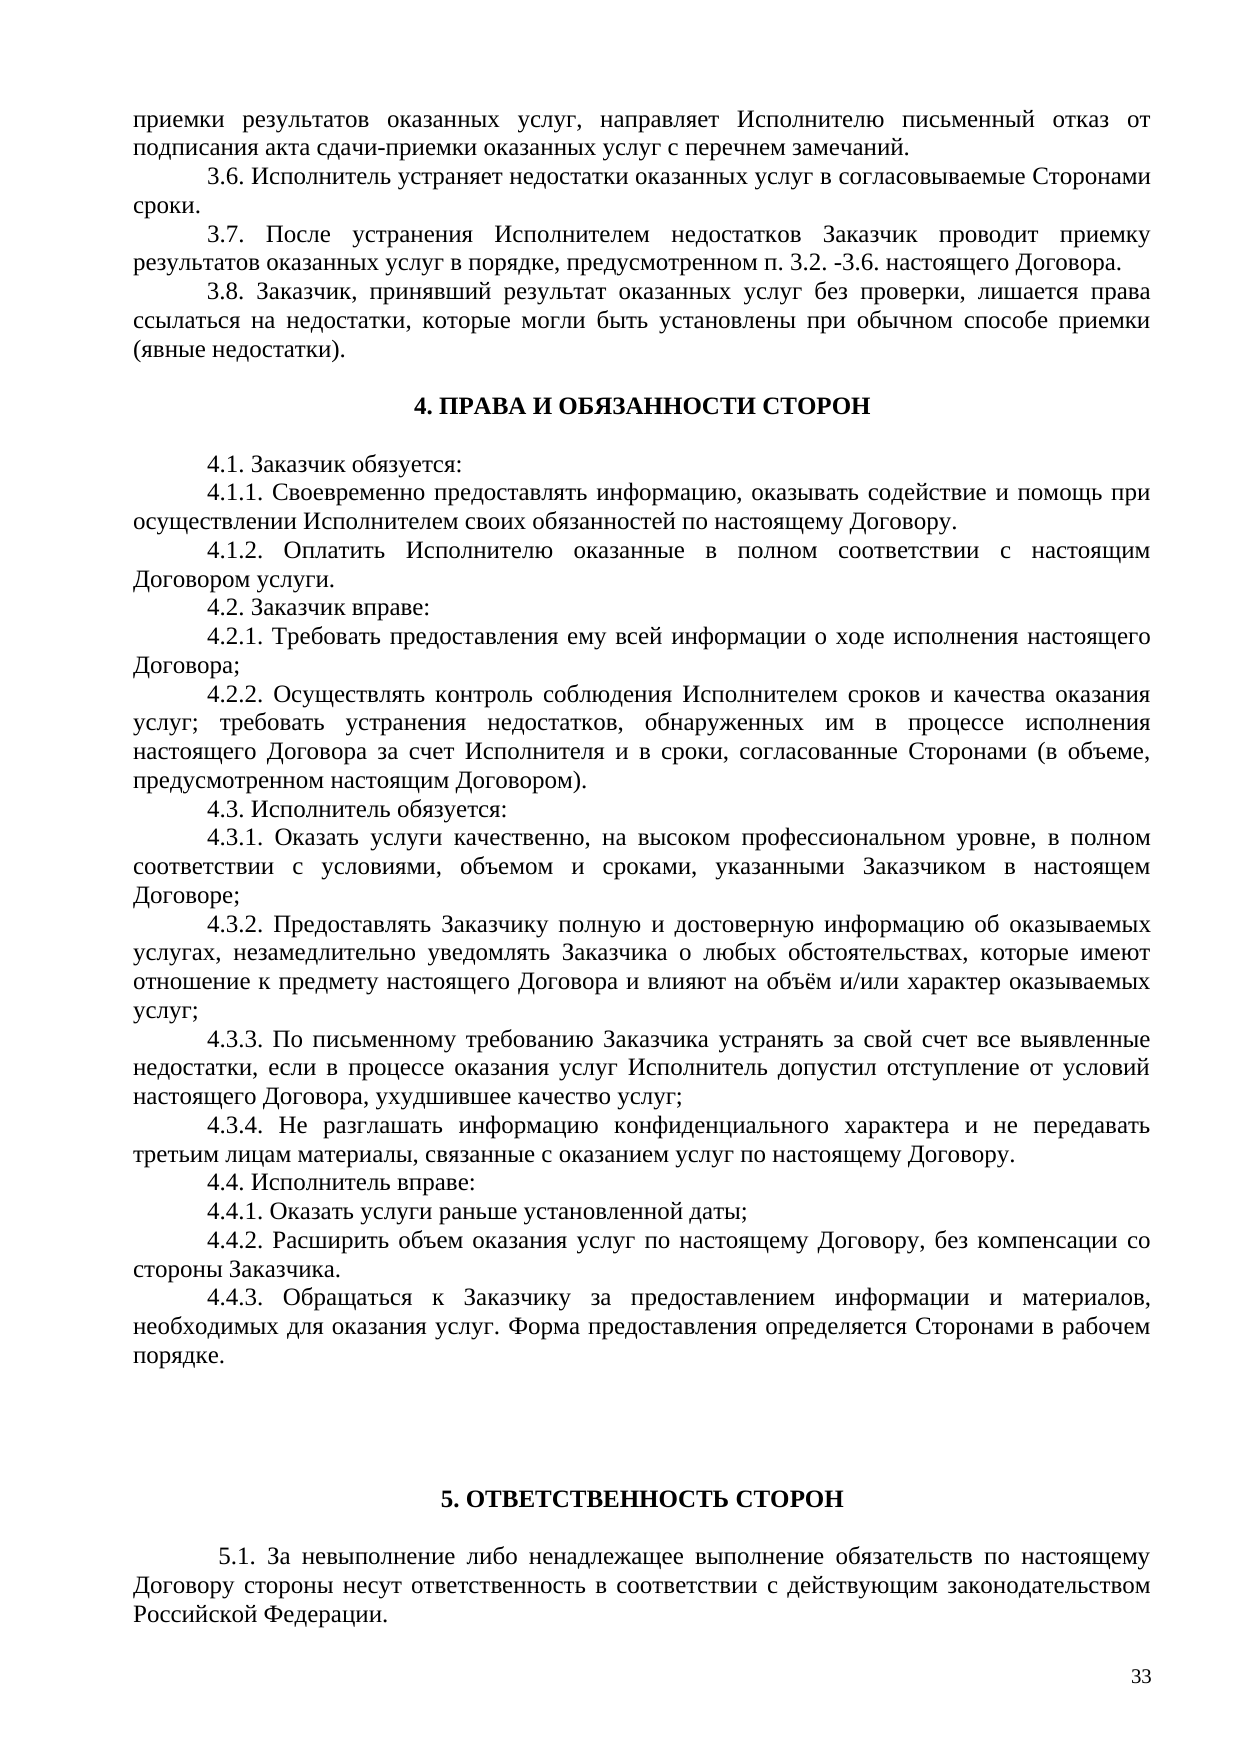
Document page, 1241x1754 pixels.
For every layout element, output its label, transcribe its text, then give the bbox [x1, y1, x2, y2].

text 4.3. Исполнитель обязуется: [133, 794, 1152, 822]
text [133, 104, 1152, 161]
text 3.8. Заказчик, принявший результат оказанных услуг без проверки, лишается права ссылаться на недостатки, которые могли быть установлены при обычном способе приемки (явные недостатки). [133, 276, 1152, 362]
text 5. ОТВЕТСТВЕННОСТЬ СТОРОН [133, 1484, 1152, 1512]
text 4.3.4. Не разглашать информацию конфиденциального характера и не передавать третьим лицам материалы, связанные с оказанием услуг по настоящему Договору. [133, 1110, 1152, 1167]
text 4.1.1. Своевременно предоставлять информацию, оказывать содействие и помощь при осуществлении Исполнителем своих обязанностей по настоящему Договору. [133, 477, 1152, 535]
text 4. ПРАВА И ОБЯЗАННОСТИ СТОРОН [133, 391, 1152, 420]
text 5.1. За невыполнение либо ненадлежащее выполнение обязательств по настоящему Договору стороны несут ответственность в соответствии с действующим законодательством Российской Федерации. [133, 1541, 1152, 1627]
text 4.1. Заказчик обязуется: [133, 449, 1152, 477]
text 4.4.2. Расширить объем оказания услуг по настоящему Договору, без компенсации со стороны Заказчика. [133, 1225, 1152, 1282]
text 4.2.2. Осуществлять контроль соблюдения Исполнителем сроков и качества оказания услуг; требовать устранения недостатков, обнаруженных им в процессе исполнения настоящего Договора за счет Исполнителя и в сроки, согласованные Сторонами (в объеме, предусмотренном настоящим Договором). [133, 679, 1152, 794]
text 4.3.3. По письменному требованию Заказчика устранять за свой счет все выявленные недостатки, если в процессе оказания услуг Исполнитель допустил отступление от условий настоящего Договора, ухудшившее качество услуг; [133, 1024, 1152, 1110]
text 4.3.2. Предоставлять Заказчику полную и достоверную информацию об оказываемых услугах, незамедлительно уведомлять Заказчика о любых обстоятельствах, которые имеют отношение к предмету настоящего Договора и влияют на объём и/или характер оказываемых услуг; [133, 909, 1152, 1024]
text 4.2.1. Требовать предоставления ему всей информации о ходе исполнения настоящего Договора; [133, 621, 1152, 679]
text 3.6. Исполнитель устраняет недостатки оказанных услуг в согласовываемые Сторонами сроки. [133, 161, 1152, 219]
text 4.1.2. Оплатить Исполнителю оказанные в полном соответствии с настоящим Договором услуги. [133, 535, 1152, 592]
text 4.4. Исполнитель вправе: [133, 1167, 1152, 1196]
text 4.4.3. Обращаться к Заказчику за предоставлением информации и материалов, необходимых для оказания услуг. Форма предоставления определяется Сторонами в рабочем порядке. [133, 1282, 1152, 1369]
text 4.3.1. Оказать услуги качественно, на высоком профессиональном уровне, в полном соответствии с условиями, объемом и сроками, указанными Заказчиком в настоящем Договоре; [133, 822, 1152, 909]
text 4.2. Заказчик вправе: [133, 592, 1152, 621]
text 3.7. После устранения Исполнителем недостатков Заказчик проводит приемку результатов оказанных услуг в порядке, предусмотренном п. 3.2. -3.6. настоящего Договора. [133, 219, 1152, 276]
text 4.4.1. Оказать услуги раньше установленной даты; [133, 1196, 1152, 1225]
